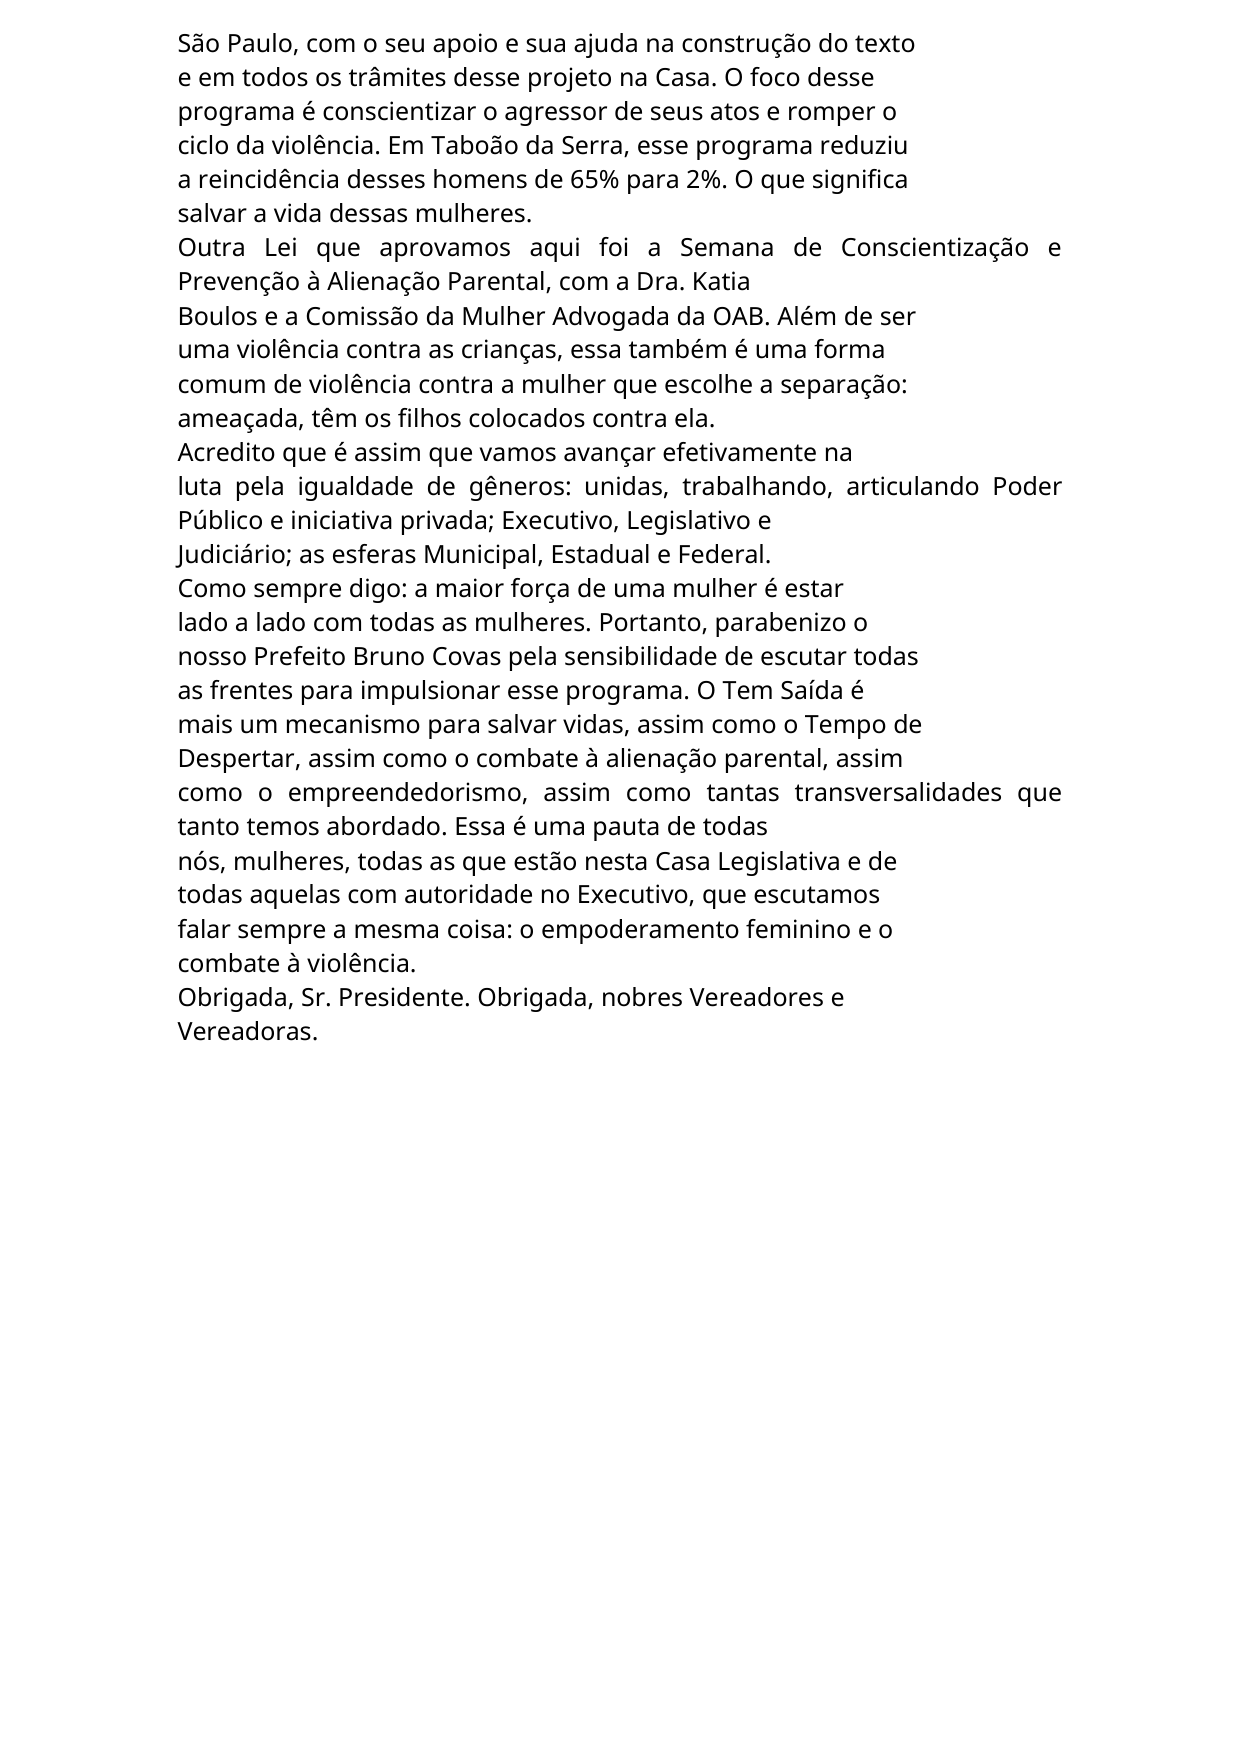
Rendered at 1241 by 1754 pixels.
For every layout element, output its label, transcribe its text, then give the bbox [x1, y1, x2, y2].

text mais um mecanismo para salvar vidas, assim como o Tempo de [177, 707, 1063, 741]
text nós, mulheres, todas as que estão nesta Casa Legislativa e de [177, 843, 1063, 877]
text a reincidência desses homens de 65% para 2%. O que significa [177, 162, 1063, 196]
text ameaçada, têm os filhos colocados contra ela. [177, 400, 1063, 434]
text Despertar, assim como o combate à alienação parental, assim [177, 741, 1063, 775]
text Acredito que é assim que vamos avançar efetivamente na [177, 434, 1063, 468]
text São Paulo, com o seu apoio e sua ajuda na construção do texto [177, 26, 1063, 60]
text como o empreendedorismo, assim como tantas transversalidades que tanto temos abordado. Essa é uma pauta de todas [177, 775, 1063, 843]
text luta pela igualdade de gêneros: unidas, trabalhando, articulando Poder Público e iniciativa privada; Executivo, Legislativo e [177, 468, 1063, 537]
text nosso Prefeito Bruno Covas pela sensibilidade de escutar todas [177, 639, 1063, 673]
text salvar a vida dessas mulheres. [177, 196, 1063, 230]
text Outra Lei que aprovamos aqui foi a Semana de Conscientização e Prevenção à Alienação Parental, com a Dra. Katia [177, 230, 1063, 298]
text Obrigada, Sr. Presidente. Obrigada, nobres Vereadores e [177, 979, 1063, 1013]
text lado a lado com todas as mulheres. Portanto, parabenizo o [177, 605, 1063, 639]
text e em todos os trâmites desse projeto na Casa. O foco desse [177, 60, 1063, 94]
text falar sempre a mesma coisa: o empoderamento feminino e o [177, 911, 1063, 945]
text combate à violência. [177, 945, 1063, 979]
text Vereadoras. [177, 1013, 1063, 1047]
text ciclo da violência. Em Taboão da Serra, esse programa reduziu [177, 128, 1063, 162]
text Judiciário; as esferas Municipal, Estadual e Federal. [177, 537, 1063, 571]
text todas aquelas com autoridade no Executivo, que escutamos [177, 877, 1063, 911]
text as frentes para impulsionar esse programa. O Tem Saída é [177, 673, 1063, 707]
text comum de violência contra a mulher que escolhe a separação: [177, 366, 1063, 400]
text programa é conscientizar o agressor de seus atos e romper o [177, 94, 1063, 128]
text Boulos e a Comissão da Mulher Advogada da OAB. Além de ser [177, 298, 1063, 332]
text uma violência contra as crianças, essa também é uma forma [177, 332, 1063, 366]
text Como sempre digo: a maior força de uma mulher é estar [177, 571, 1063, 605]
